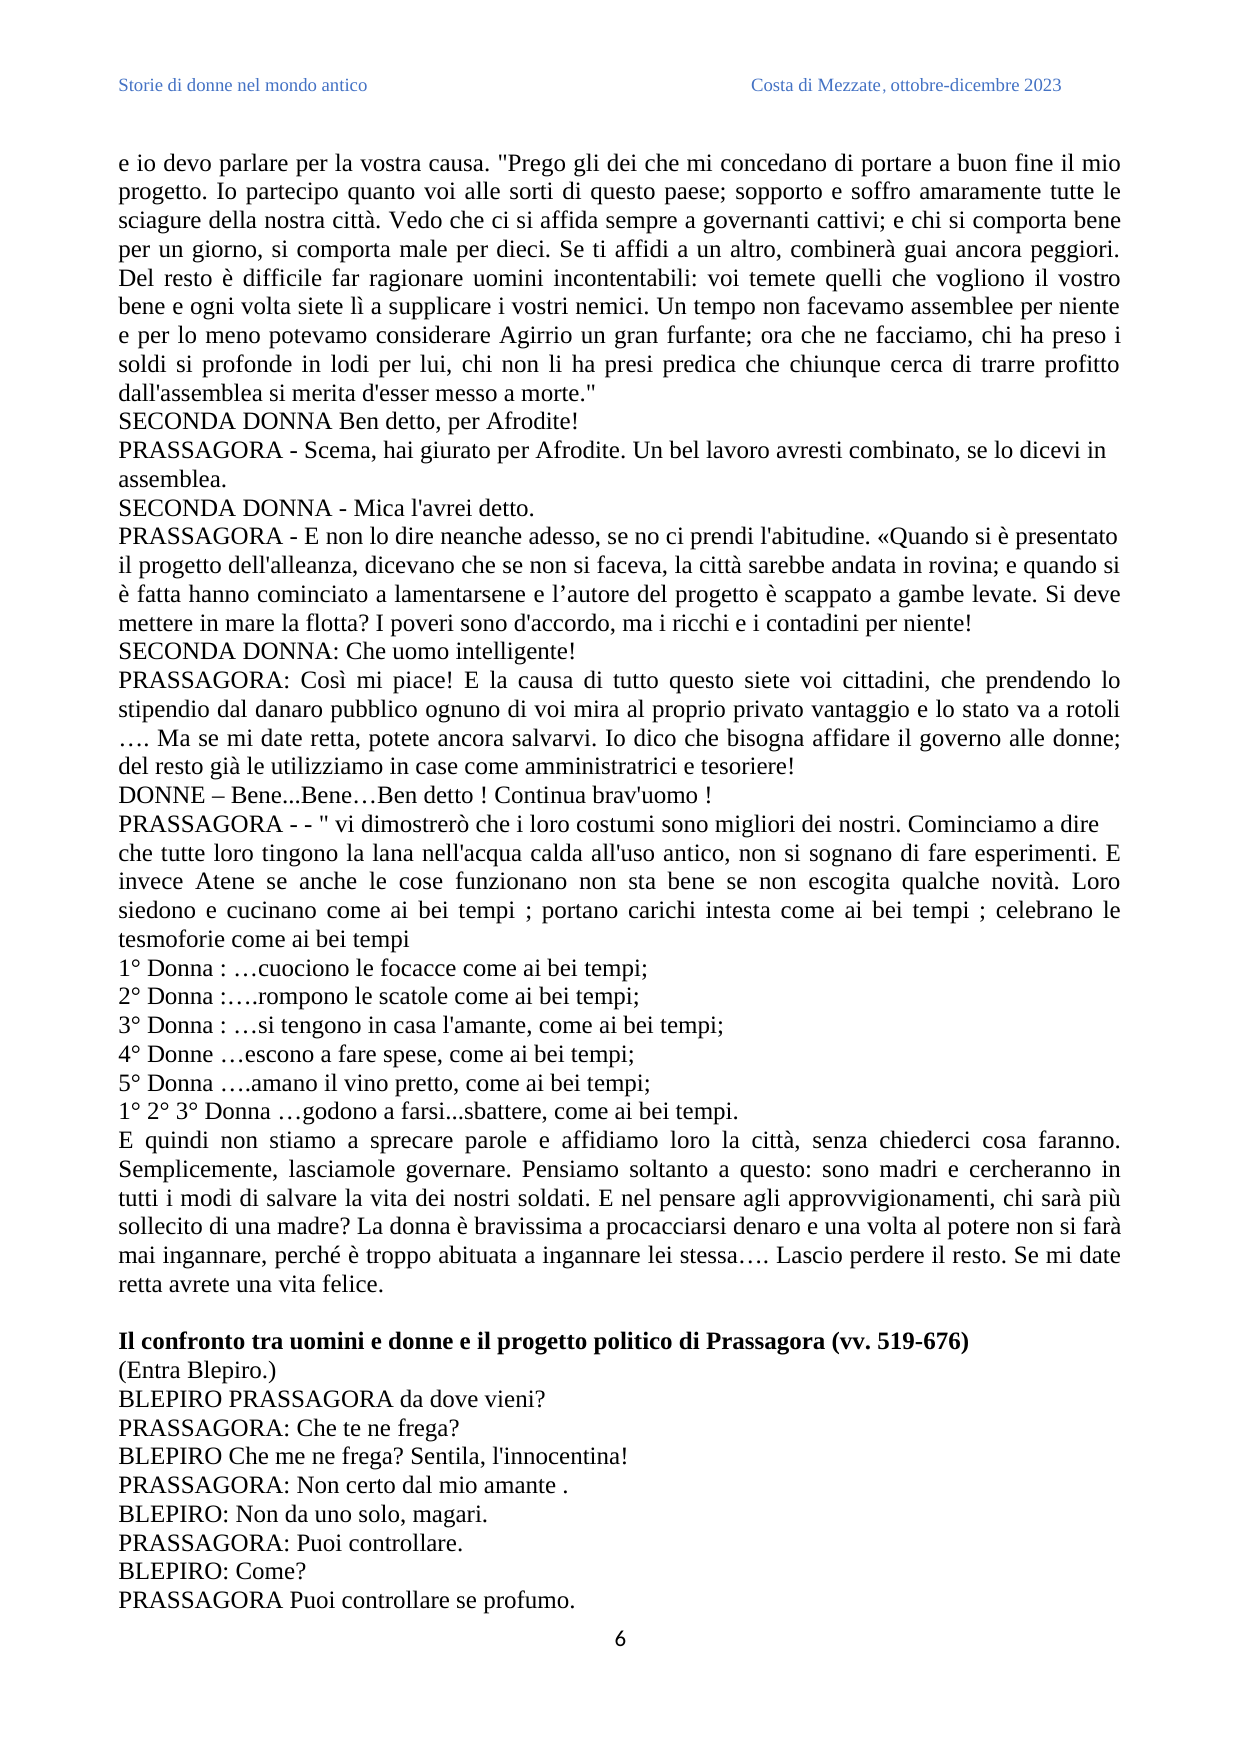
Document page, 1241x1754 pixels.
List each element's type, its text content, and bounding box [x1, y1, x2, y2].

text E quindi non stiamo a sprecare parole e affidiamo loro la città, senza chiederci cosa faranno. Semplicemente, lasciamole governare. Pensiamo soltanto a questo: sono madri e cercheranno in tutti i modi di salvare la vita dei nostri soldati. E nel pensare agli approvvigionamenti, chi sarà più sollecito di una madre? La donna è bravissima a procacciarsi denaro e una volta al potere non si farà mai ingannare, perché è troppo abituata a ingannare lei stessa…. Lascio perdere il resto. Se mi date retta avrete una vita felice. [118, 1125, 1122, 1298]
text PRASSAGORA: Non certo dal mio amante . [118, 1470, 1122, 1499]
text assemblea. [118, 464, 1122, 493]
text SECONDA DONNA: Che uomo intelligente! [118, 636, 1122, 665]
text SECONDA DONNA Ben detto, per Afrodite! [118, 406, 1122, 435]
text 1° 2° 3° Donna …godono a farsi...sbattere, come ai bei tempi. [118, 1096, 1122, 1125]
text (Entra Blepiro.) [118, 1355, 1122, 1384]
text 5° Donna ….amano il vino pretto, come ai bei tempi; [118, 1068, 1122, 1096]
text BLEPIRO PRASSAGORA da dove vieni? [118, 1384, 1122, 1413]
text PRASSAGORA: Puoi controllare. [118, 1528, 1122, 1556]
text 4° Donne …escono a fare spese, come ai bei tempi; [118, 1039, 1122, 1068]
text 3° Donna : …si tengono in casa l'amante, come ai bei tempi; [118, 1010, 1122, 1039]
text il progetto dell'alleanza, dicevano che se non si faceva, la città sarebbe andata in rovina; e quando si è fatta hanno cominciato a lamentarsene e l’autore del progetto è scappato a gambe levate. Si deve mettere in mare la flotta? I poveri sono d'accordo, ma i ricchi e i contadini per niente! [118, 550, 1122, 636]
text BLEPIRO: Non da uno solo, magari. [118, 1499, 1122, 1528]
text 2° Donna :….rompono le scatole come ai bei tempi; [118, 981, 1122, 1010]
text BLEPIRO: Come? [118, 1556, 1122, 1585]
text PRASSAGORA - E non lo dire neanche adesso, se no ci prendi l'abitudine. «Quando si è presentato [118, 521, 1122, 550]
text PRASSAGORA Puoi controllare se profumo. [118, 1585, 1122, 1614]
text 1° Donna : …cuociono le focacce come ai bei tempi; [118, 953, 1122, 981]
text SECONDA DONNA - Mica l'avrei detto. [118, 493, 1122, 521]
text PRASSAGORA: Così mi piace! E la causa di tutto questo siete voi cittadini, che prendendo lo stipendio dal danaro pubblico ognuno di voi mira al proprio privato vantaggio e lo stato va a rotoli …. Ma se mi date retta, potete ancora salvarvi. Io dico che bisogna affidare il governo alle donne; del resto già le utilizziamo in case come amministratrici e tesoriere! [118, 665, 1122, 780]
text e io devo parlare per la vostra causa. "Prego gli dei che mi concedano di portare a buon fine il mio progetto. Io partecipo quanto voi alle sorti di questo paese; sopporto e soffro amaramente tutte le sciagure della nostra città. Vedo che ci si affida sempre a governanti cattivi; e chi si comporta bene per un giorno, si comporta male per dieci. Se ti affidi a un altro, combinerà guai ancora peggiori. Del resto è difficile far ragionare uomini incontentabili: voi temete quelli che vogliono il vostro bene e ogni volta siete lì a supplicare i vostri nemici. Un tempo non facevamo assemblee per niente e per lo meno potevamo considerare Agirrio un gran furfante; ora che ne facciamo, chi ha preso i soldi si profonde in lodi per lui, chi non li ha presi predica che chiunque cerca di trarre profitto dall'assemblea si merita d'esser messo a morte." [118, 148, 1122, 406]
text PRASSAGORA - Scema, hai giurato per Afrodite. Un bel lavoro avresti combinato, se lo dicevi in [118, 435, 1122, 464]
text BLEPIRO Che me ne frega? Sentila, l'innocentina! [118, 1441, 1122, 1470]
text che tutte loro tingono la lana nell'acqua calda all'uso antico, non si sognano di fare esperimenti. E invece Atene se anche le cose funzionano non sta bene se non escogita qualche novità. Loro siedono e cucinano come ai bei tempi ; portano carichi intesta come ai bei tempi ; celebrano le tesmoforie come ai bei tempi [118, 838, 1122, 953]
text PRASSAGORA: Che te ne frega? [118, 1413, 1122, 1441]
text PRASSAGORA - - " vi dimostrerò che i loro costumi sono migliori dei nostri. Cominciamo a dire [118, 809, 1122, 838]
text DONNE – Bene...Bene…Ben detto ! Continua brav'uomo ! [118, 780, 1122, 809]
text Il confronto tra uomini e donne e il progetto politico di Prassagora (vv. 519-676) [118, 1326, 1122, 1355]
